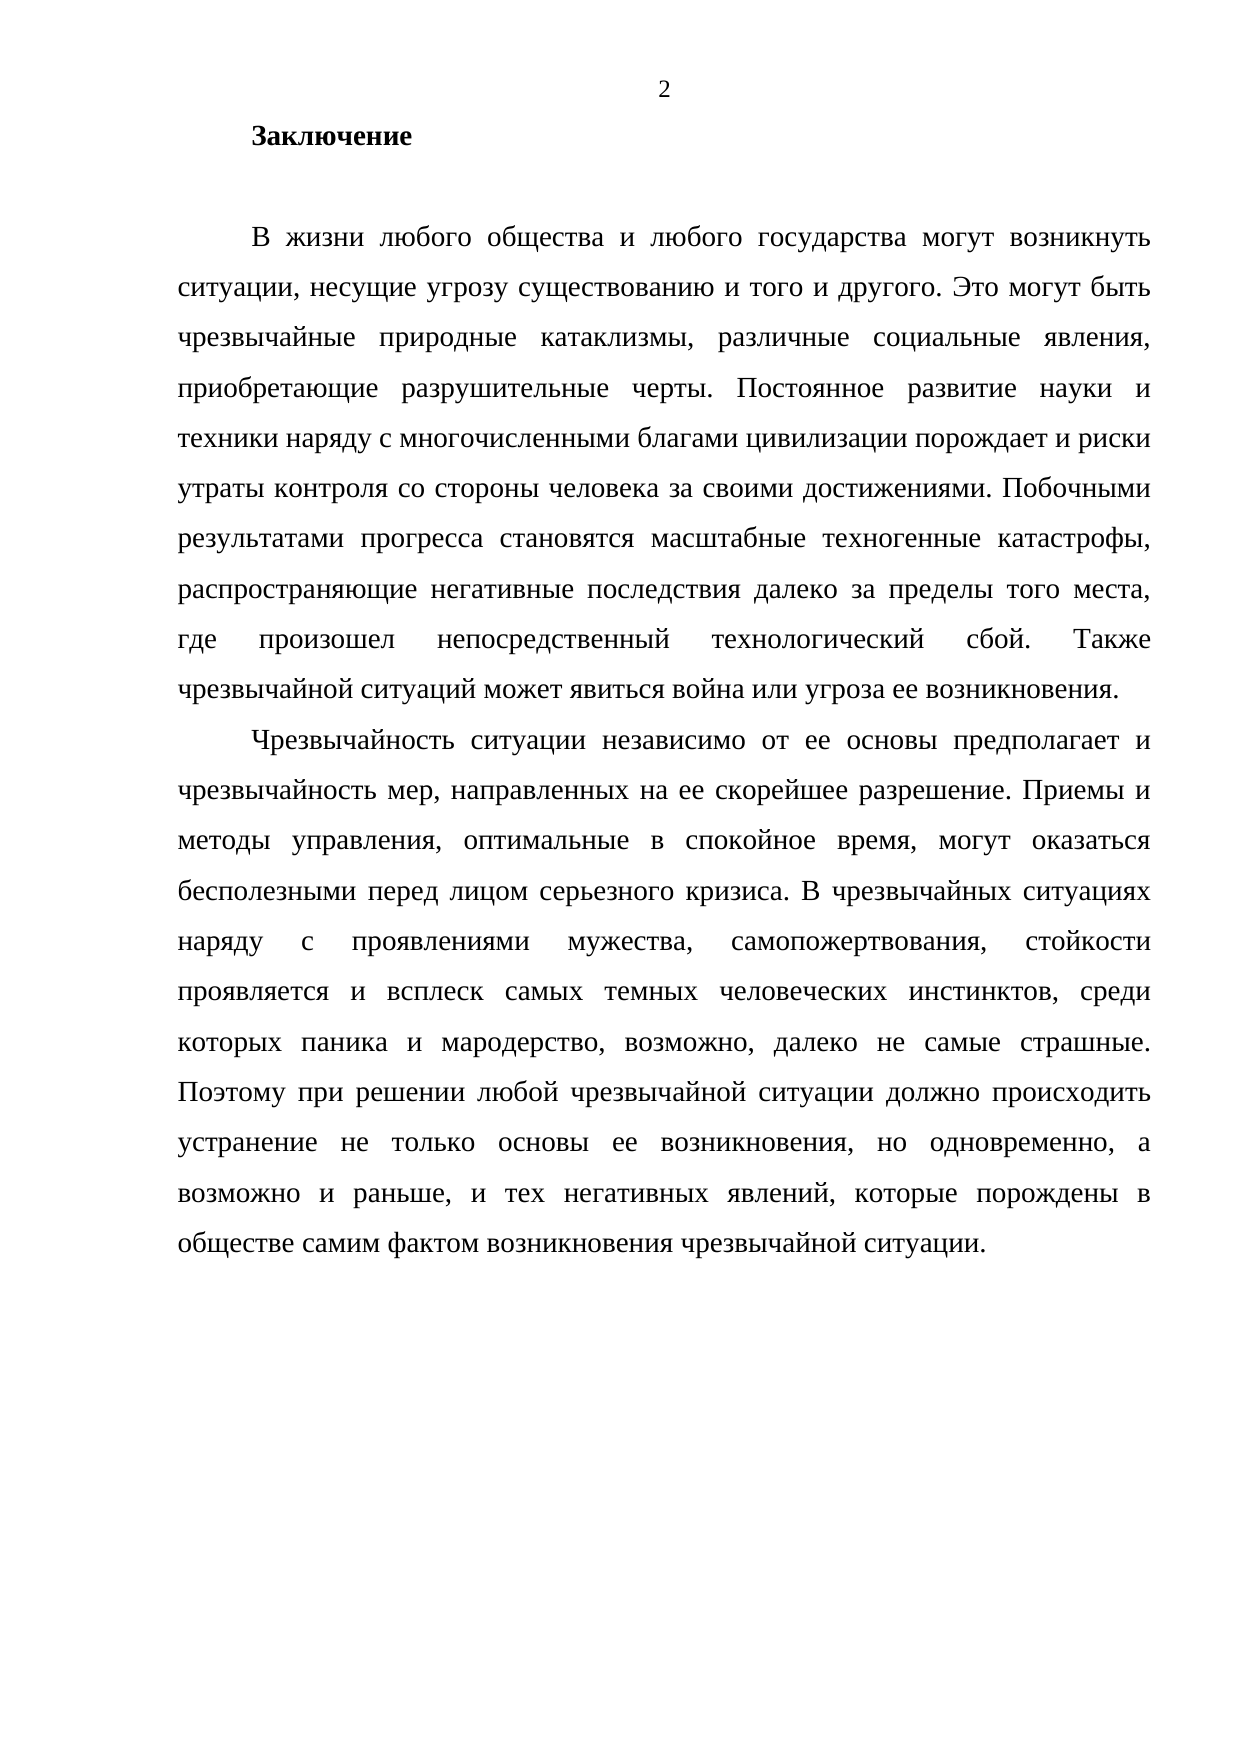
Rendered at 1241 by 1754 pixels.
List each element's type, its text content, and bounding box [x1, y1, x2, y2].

text Заключение [177, 118, 1152, 152]
text Чрезвычайность ситуации независимо от ее основы предполагает и чрезвычайность мер, направленных на ее скорейшее разрешение. Приемы и методы управления, оптимальные в спокойное время, могут оказаться бесполезными перед лицом серьезного кризиса. В чрезвычайных ситуациях наряду с проявлениями мужества, самопожертвования, стойкости проявляется и всплеск самых темных человеческих инстинктов, среди которых паника и мародерство, возможно, далеко не самые страшные. Поэтому при решении любой чрезвычайной ситуации должно происходить устранение не только основы ее возникновения, но одновременно, а возможно и раньше, и тех негативных явлений, которые порождены в обществе самим фактом возникновения чрезвычайной ситуации. [177, 722, 1152, 1258]
text В жизни любого общества и любого государства могут возникнуть ситуации, несущие угрозу существованию и того и другого. Это могут быть чрезвычайные природные катаклизмы, различные социальные явления, приобретающие разрушительные черты. Постоянное развитие науки и техники наряду с многочисленными благами цивилизации порождает и риски утраты контроля со стороны человека за своими достижениями. Побочными результатами прогресса становятся масштабные техногенные катастрофы, распространяющие негативные последствия далеко за пределы того места, где произошел непосредственный технологический сбой. Также чрезвычайной ситуаций может явиться война или угроза ее возникновения. [177, 219, 1152, 705]
